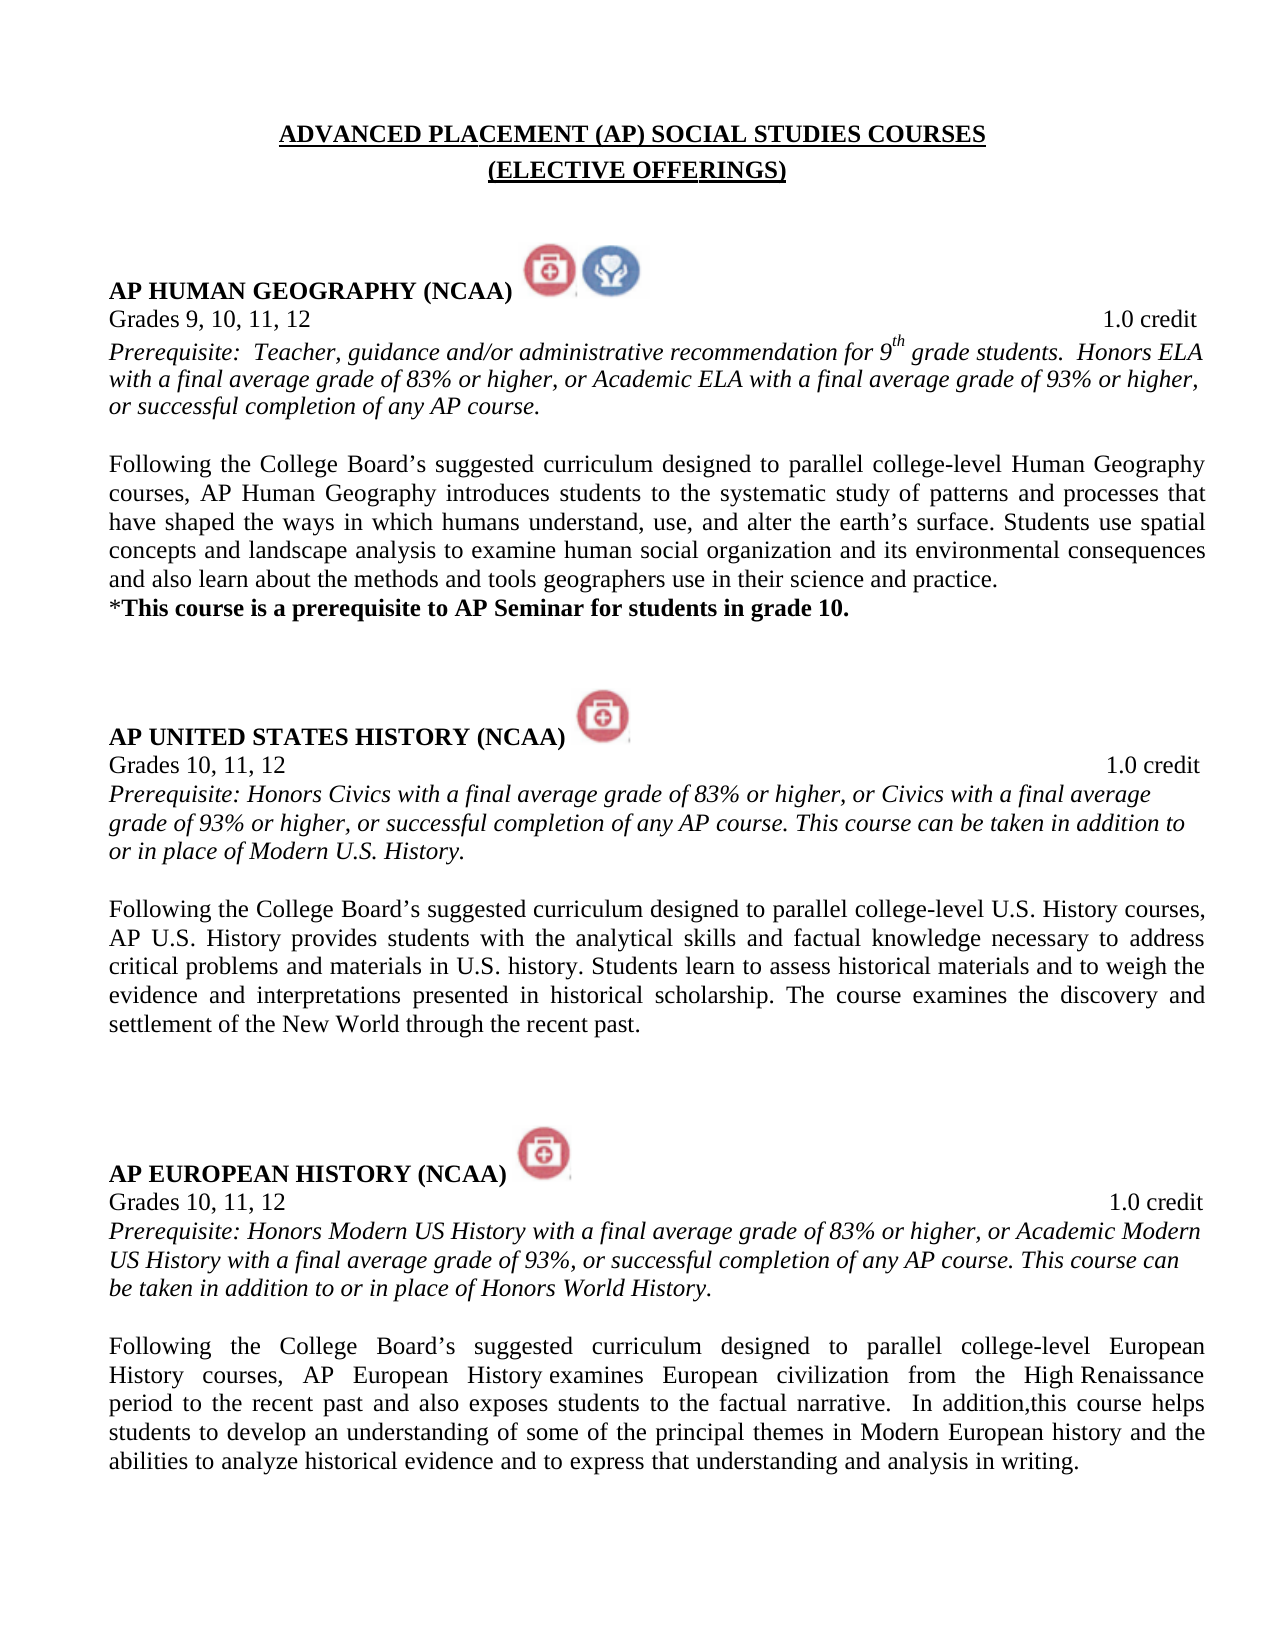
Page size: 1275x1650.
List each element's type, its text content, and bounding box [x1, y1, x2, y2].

text ADVANCED PLACEMENT (AP) SOCIAL STUDIES COURSES [0, 119, 1206, 148]
text Grades 10, 11, 12 1.0 credit [109, 751, 1206, 779]
text AP UNITED STATES HISTORY (NCAA) [109, 687, 1206, 751]
picture [517, 241, 651, 300]
picture [570, 687, 632, 746]
text Following the College Board’s suggested curriculum designed to parallel college-level U.S. History courses, AP U.S. History provides students with the analytical skills and factual knowledge necessary to address critical problems and materials in U.S. history. Students learn to assess historical materials and to weigh the evidence and interpretations presented in historical scholarship. The course examines the discovery and settlement of the New World through the recent past. [109, 894, 1206, 1038]
text *This course is a prerequisite to AP Seminar for students in grade 10. [90, 593, 1206, 622]
text Grades 9, 10, 11, 12 1.0 credit Prerequisite: Teacher, guidance and/or administrative recommendation for 9th grade students. Honors ELA with a final average grade of 83% or higher, or Academic ELA with a final average grade of 93% or higher, or successful completion of any AP course. [109, 305, 1206, 420]
text Prerequisite: Honors Modern US History with a final average grade of 83% or higher, or Academic Modern US History with a final average grade of 93%, or successful completion of any AP course. This course can be taken in addition to or in place of Honors World History. [109, 1216, 1206, 1302]
text AP HUMAN GEOGRAPHY (NCAA) [109, 242, 1206, 305]
text Prerequisite: Honors Civics with a final average grade of 83% or higher, or Civics with a final average grade of 93% or higher, or successful completion of any AP course. This course can be taken in addition to or in place of Modern U.S. History. [109, 779, 1206, 865]
text (ELECTIVE OFFERINGS) [0, 155, 1206, 184]
text Following the College Board’s suggested curriculum designed to parallel college-level Human Geography courses, AP Human Geography introduces students to the systematic study of patterns and processes that have shaped the ways in which humans understand, use, and alter the earth’s surface. Students use spatial concepts and landscape analysis to examine human social organization and its environmental consequences and also learn about the methods and tools geographers use in their science and practice. [109, 449, 1206, 593]
text Following the College Board’s suggested curriculum designed to parallel college-level European History courses, AP European History examines European civilization from the High Renaissance period to the recent past and also exposes students to the factual narrative. In addition,this course helps students to develop an understanding of some of the principal themes in Modern European history and the abilities to analyze historical evidence and to express that understanding and analysis in writing. [109, 1331, 1206, 1475]
text Grades 10, 11, 12 1.0 credit [109, 1188, 1206, 1216]
picture [511, 1124, 573, 1183]
text AP EUROPEAN HISTORY (NCAA) [109, 1124, 1206, 1188]
